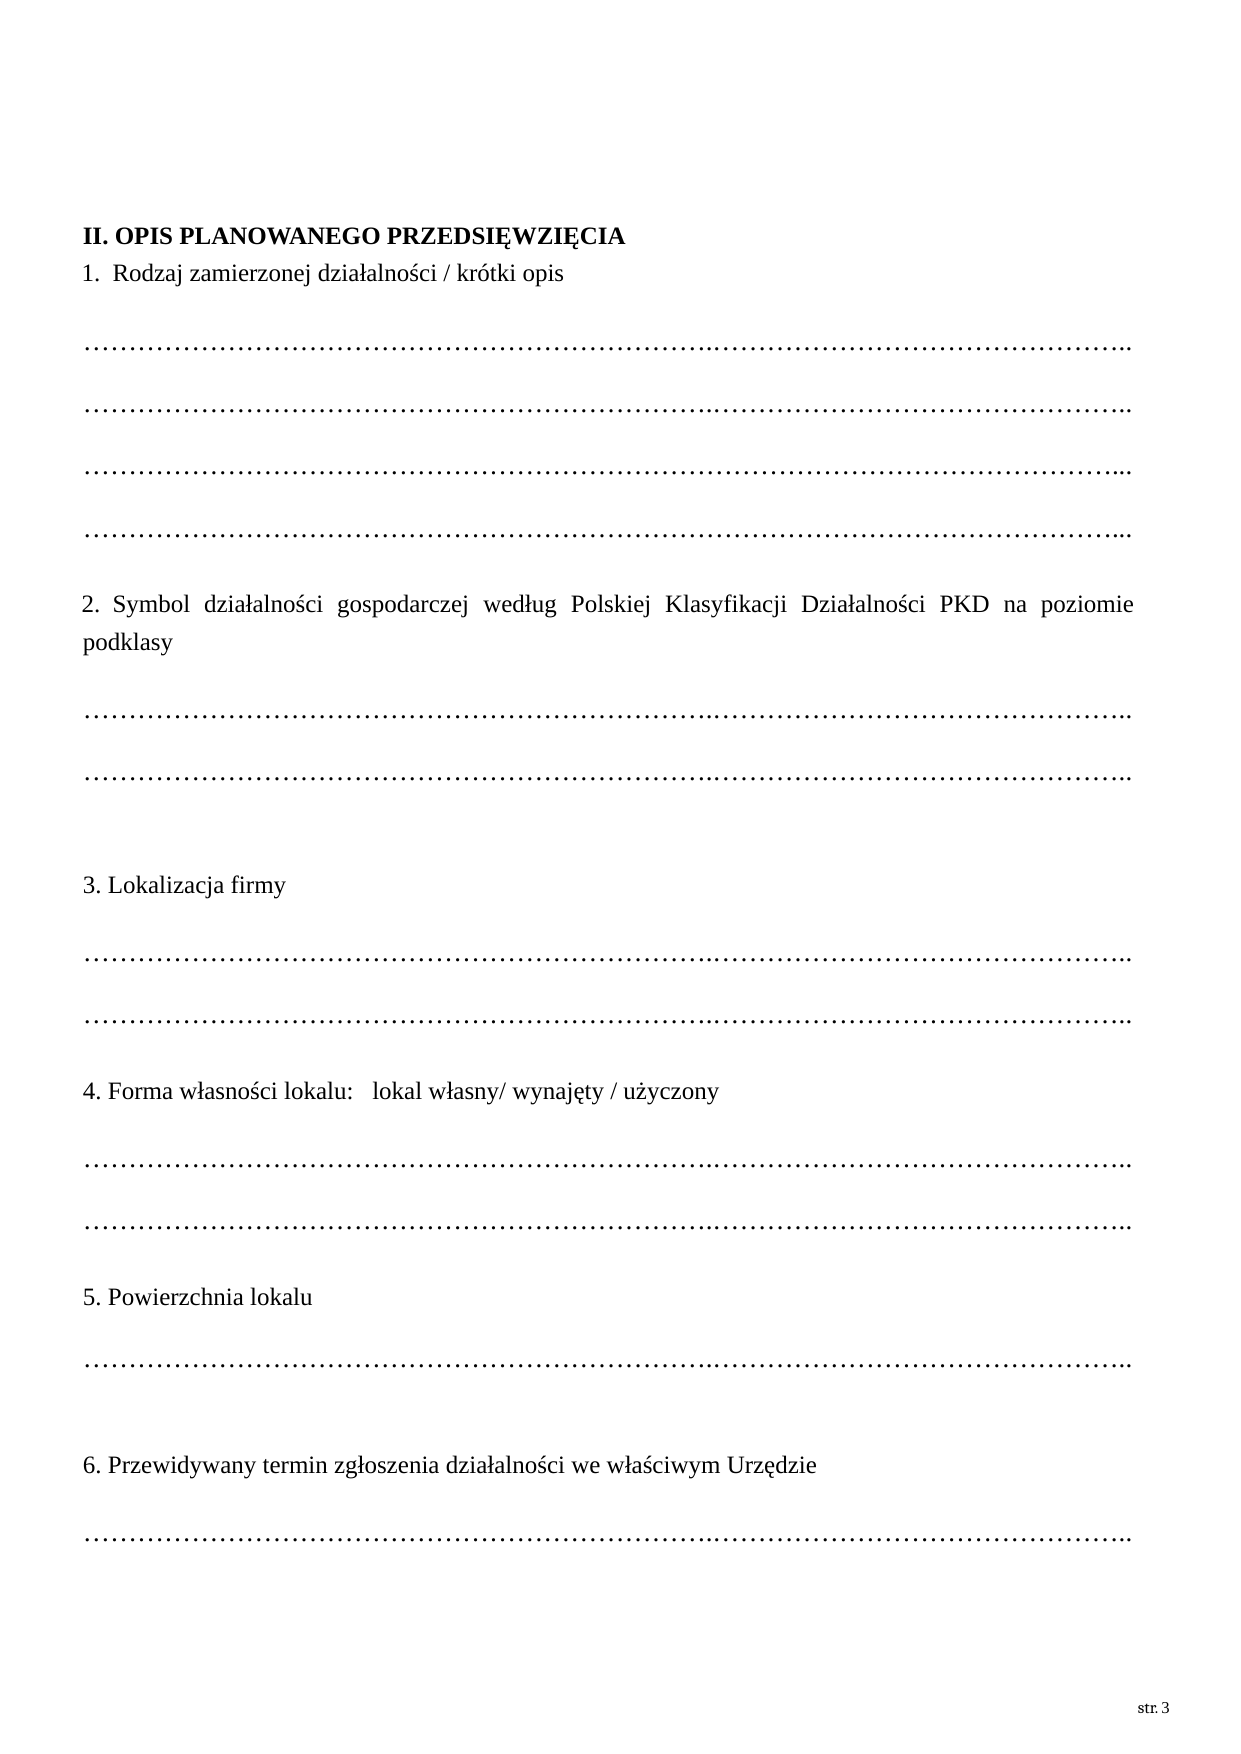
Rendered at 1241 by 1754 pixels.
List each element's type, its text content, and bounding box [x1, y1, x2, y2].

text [83, 387, 1134, 418]
text …………………………………………………………….……………………………………….. [83, 755, 1134, 786]
text …………………………………………………………….……………………………………….. [83, 1517, 1134, 1548]
text 3. Lokalizacja firmy [83, 861, 1134, 899]
text 5. Powierzchnia lokalu [83, 1273, 1134, 1311]
text …………………………………………………………….……………………………………….. [83, 1342, 1134, 1373]
list Symbol działalności gospodarczej według Polskiej Klasyfikacji Działalności PKD na poziomie podklasy [81, 580, 1134, 655]
text …………………………………………………………….……………………………………….. [83, 1204, 1134, 1236]
text ……………………………………………………………………………………………………... [83, 449, 1134, 481]
text …………………………………………………………….……………………………………….. [83, 998, 1134, 1030]
text …………………………………………………………….……………………………………….. [83, 1142, 1134, 1173]
text ……………………………………………………………………………………………………... [83, 512, 1134, 543]
text …………………………………………………………….……………………………………….. [83, 693, 1134, 724]
text 4. Forma własności lokalu: lokal własny/ wynajęty / użyczony [83, 1067, 1134, 1105]
text 6. Przewidywany termin zgłoszenia działalności we właściwym Urzędzie [83, 1442, 1134, 1479]
text II. OPIS PLANOWANEGO PRZEDSIĘWZIĘCIA [83, 212, 1134, 250]
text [83, 325, 1134, 356]
text …………………………………………………………….……………………………………….. [83, 936, 1134, 967]
list Rodzaj zamierzonej działalności / krótki opis [81, 250, 1134, 287]
